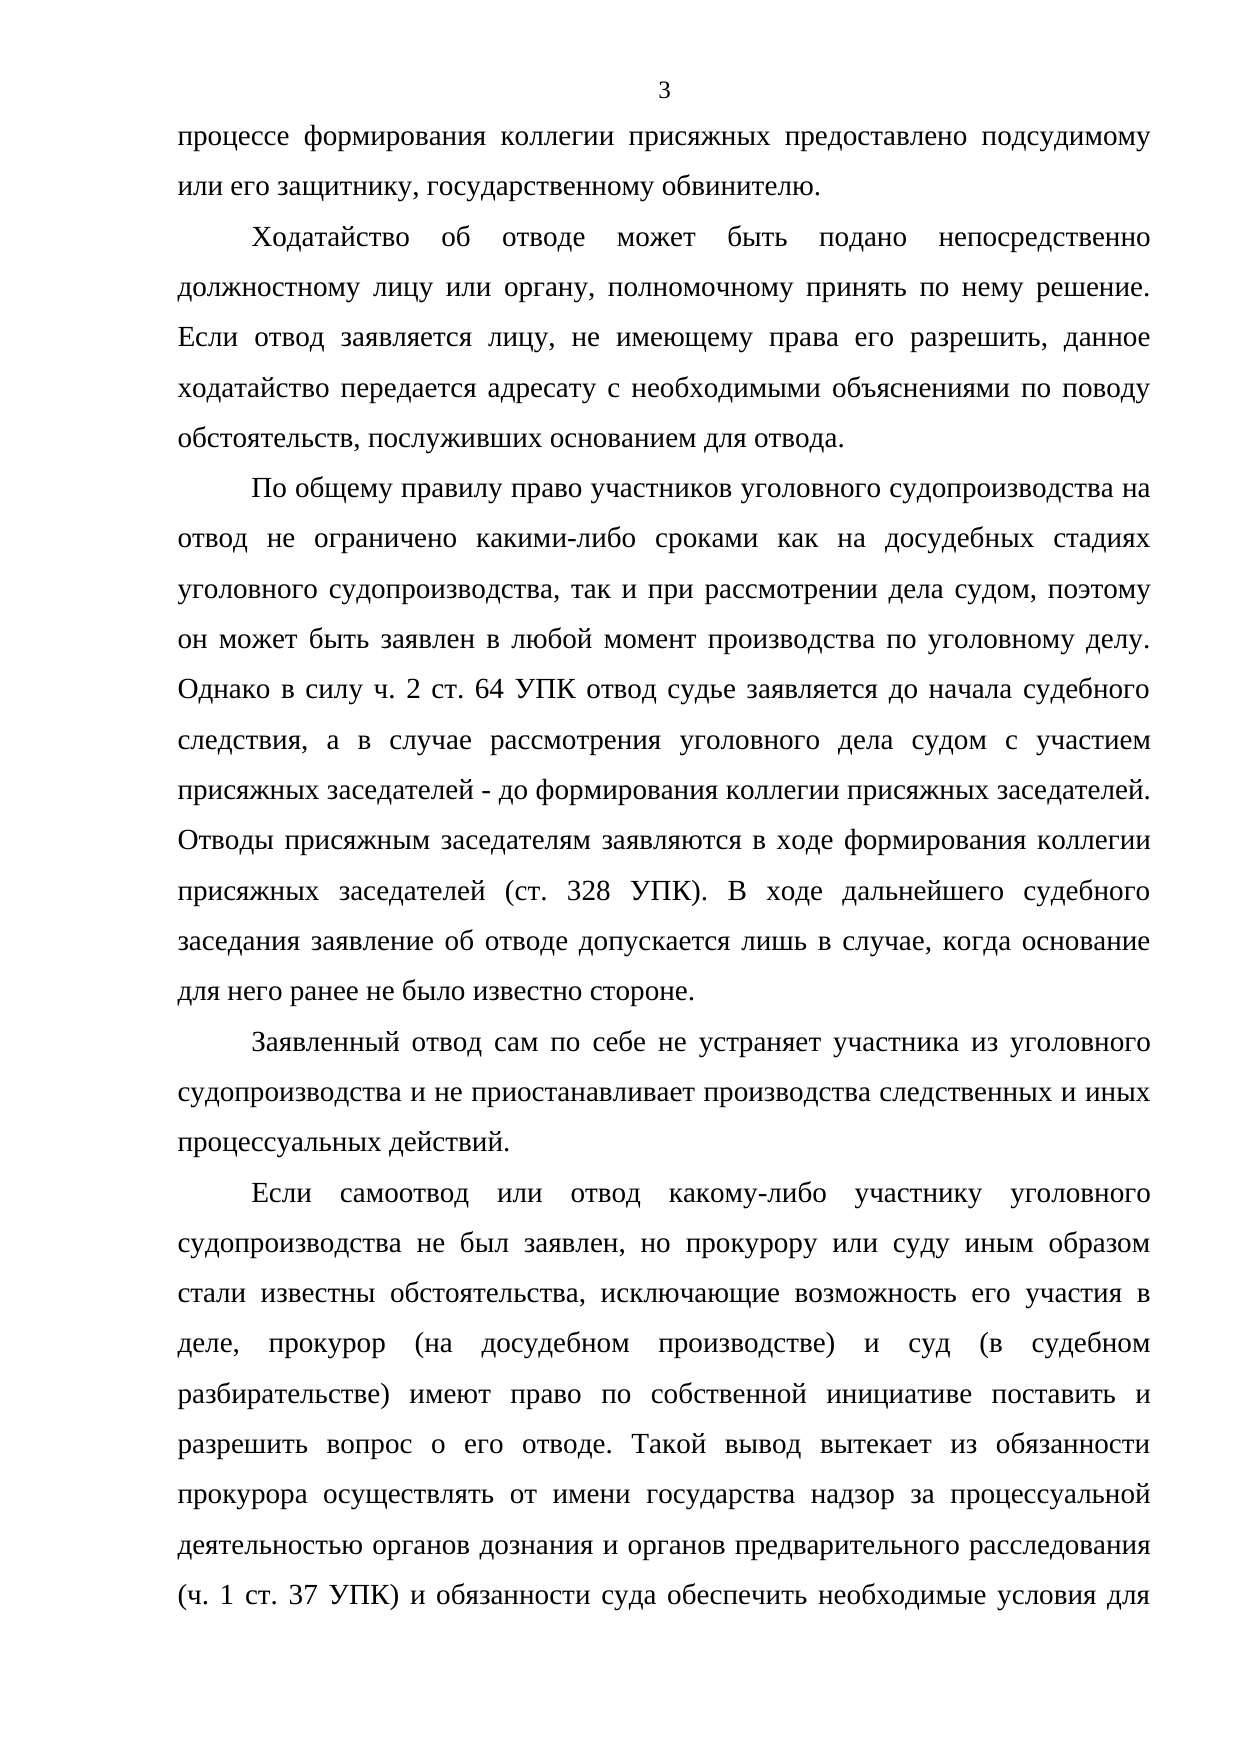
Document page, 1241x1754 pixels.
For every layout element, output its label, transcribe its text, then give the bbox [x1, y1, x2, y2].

text По общему правилу право участников уголовного судопроизводства на отвод не ограничено какими-либо сроками как на досудебных стадиях уголовного судопроизводства, так и при рассмотрении дела судом, поэтому он может быть заявлен в любой момент производства по уголовному делу. Однако в силу ч. 2 ст. 64 УПК отвод судье заявляется до начала судебного следствия, а в случае рассмотрения уголовного дела судом с участием присяжных заседателей - до формирования коллегии присяжных заседателей. Отводы присяжным заседателям заявляются в ходе формирования коллегии присяжных заседателей (ст. 328 УПК). В ходе дальнейшего судебного заседания заявление об отводе допускается лишь в случае, когда основание для него ранее не было известно стороне. [177, 470, 1152, 1007]
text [177, 1175, 1152, 1611]
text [177, 118, 1152, 202]
text Ходатайство об отводе может быть подано непосредственно должностному лицу или органу, полномочному принять по нему решение. Если отвод заявляется лицу, не имеющему права его разрешить, данное ходатайство передается адресату с необходимыми объяснениями по поводу обстоятельств, послуживших основанием для отвода. [177, 219, 1152, 453]
text Заявленный отвод сам по себе не устраняет участника из уголовного судопроизводства и не приостанавливает производства следственных и иных процессуальных действий. [177, 1024, 1152, 1158]
